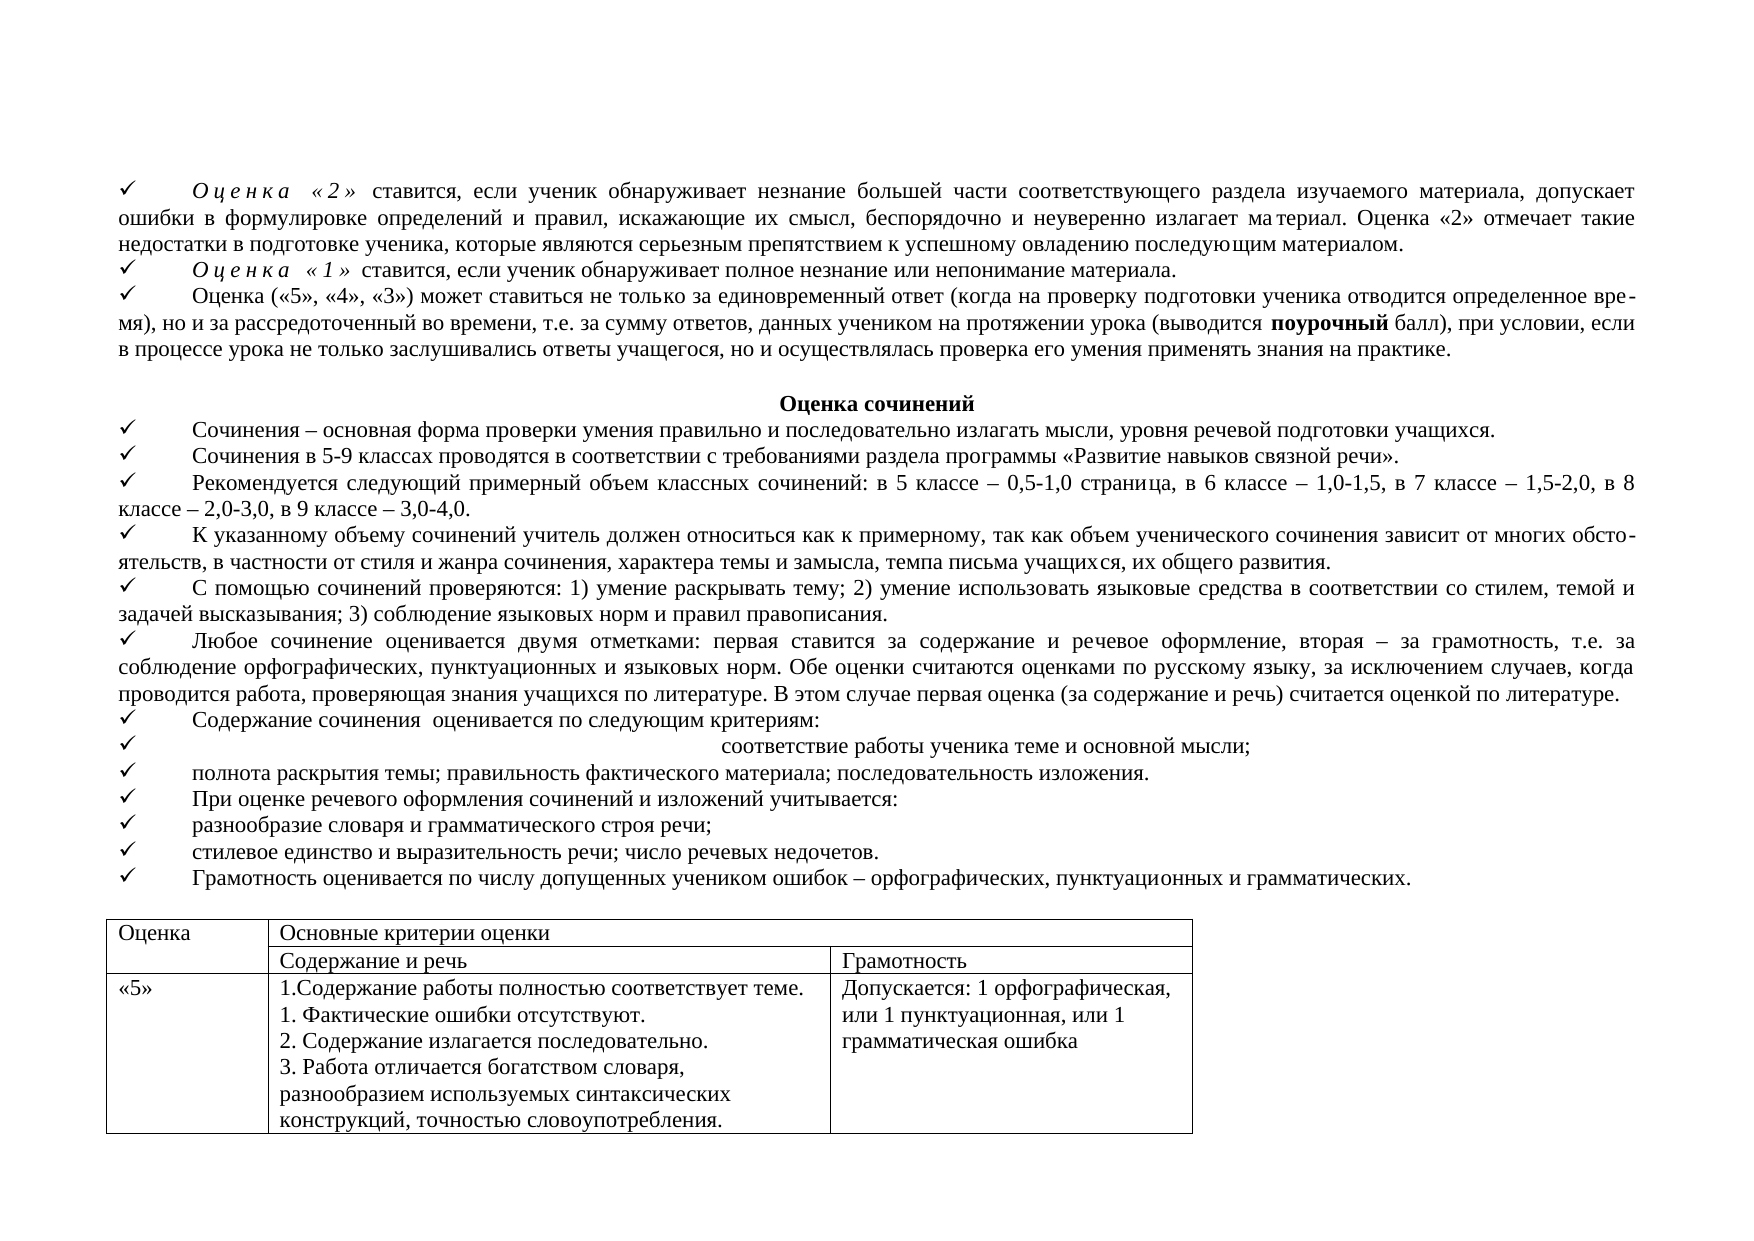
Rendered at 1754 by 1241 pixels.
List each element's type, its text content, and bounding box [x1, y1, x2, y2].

list При оценке речевого оформления сочинений и изложений учитывается: [118, 785, 1636, 811]
table_cell «5» [107, 974, 268, 1132]
list Оценка «1» ставится, если ученик обнаруживает полное незнание или непонимание материала. [356, 256, 1636, 283]
list стилевое единство и выразительность речи; число речевых недочетов. [118, 838, 1636, 864]
list полнота раскрытия темы; правильность фактического материала; последовательность изложения. [118, 759, 1636, 785]
list Содержание сочинения оценивается по следующим критериям: [118, 706, 1636, 732]
table_cell Грамотность [831, 947, 1192, 973]
text Оценка сочинений [118, 390, 1636, 416]
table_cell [269, 974, 830, 1132]
list Сочинения – основная форма проверки умения правильно и последовательно излагать мысли, уровня речевой подготовки учащихся. [118, 416, 1636, 442]
list Грамотность оценивается по числу допущенных учеником ошибок – орфографических, пунктуационных и грамматических. [118, 864, 1636, 890]
list соответствие работы ученика теме и основной мысли; [118, 732, 1636, 759]
list Рекомендуется следующий примерный объем классных сочинений: в 5 классе – 0,5-1,0 страница, в 6 классе – 1,0-1,5, в 7 классе – 1,5-2,0, в 8 классе – 2,0-3,0, в 9 классе – 3,0-4,0. [118, 469, 1636, 521]
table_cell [831, 974, 1192, 1132]
list С помощью сочинений проверяются: 1) умение раскрывать тему; 2) умение использовать языковые средства в соответствии со стилем, темой и задачей высказывания; 3) соблюдение языковых норм и правил правописания. [118, 574, 1636, 627]
table_cell Содержание и речь [269, 947, 830, 973]
list Сочинения в 5-9 классах проводятся в соответствии с требованиями раздела программы «Развитие навыков связной речи». [118, 442, 1636, 469]
list разнообразие словаря и грамматического строя речи; [118, 811, 1636, 838]
list Любое сочинение оценивается двумя отметками: первая ставится за содержание и речевое оформление, вторая – за грамотность, т.е. за соблюдение орфографических, пунктуационных и языковых норм. Обе оценки считаются оценками по русскому языку, за исключением случаев, когда проводится работа, проверяющая знания учащихся по литературе. В этом случае первая оценка (за содержание и речь) считается оценкой по литературе. [118, 627, 1636, 706]
table_header Оценка [107, 920, 268, 973]
list Оценка («5», «4», «3») может ставиться не только за единовременный ответ (когда на проверку подготовки ученика отводится определенное время), но и за рассредоточенный во времени, т.е. за сумму ответов, данных учеником на протяжении урока (выводится поурочный балл), при условии, если в процессе урока не только заслушивались ответы учащегося, но и осуществлялась проверка его умения применять знания на практике. [118, 283, 1636, 362]
table_header Основные критерии оценки [269, 920, 1192, 946]
list К указанному объему сочинений учитель должен относиться как к примерному, так как объем ученического сочинения зависит от многих обстоятельств, в частности от стиля и жанра сочинения, характера темы и замысла, темпа письма учащихся, их общего развития. [118, 521, 1636, 574]
list Оценка «2» ставится, если ученик обнаруживает незнание большей части соответствующего раздела изучаемого материала, допускает ошибки в формулировке определений и правил, искажающие их смысл, беспорядочно и неуверенно излагает материал. Оценка «2» отмечает такие недостатки в подготовке ученика, которые являются серьезным препятствием к успешному овладению последующим материалом. [118, 177, 1636, 256]
